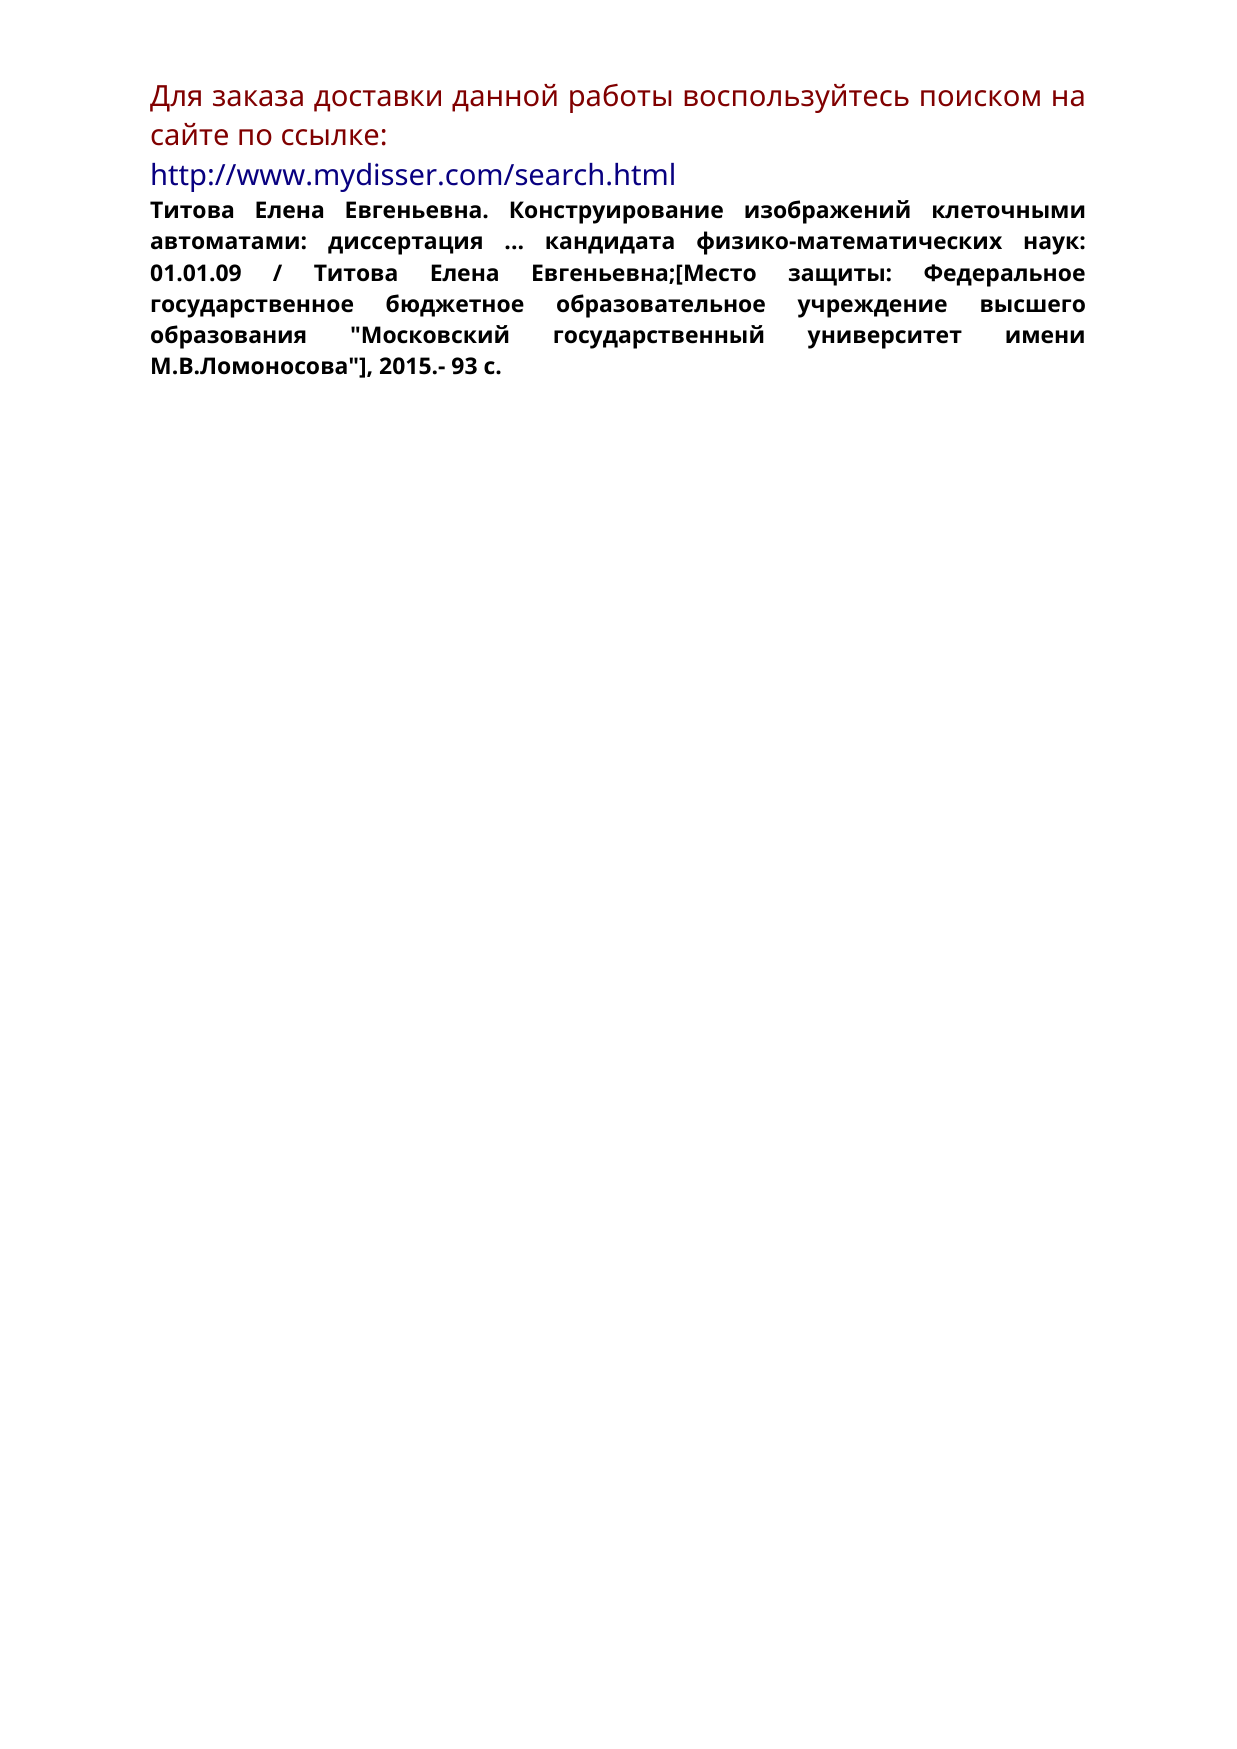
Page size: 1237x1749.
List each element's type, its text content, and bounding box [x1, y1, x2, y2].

text Титова Елена Евгеньевна. Конструирование изображений клеточными автоматами: диссертация ... кандидата физико-математических наук: 01.01.09 / Титова Елена Евгеньевна;[Место защиты: Федеральное государственное бюджетное образовательное учреждение высшего образования "Московский государственный университет имени М.В.Ломоносова"], 2015.- 93 с. [150, 194, 1086, 382]
